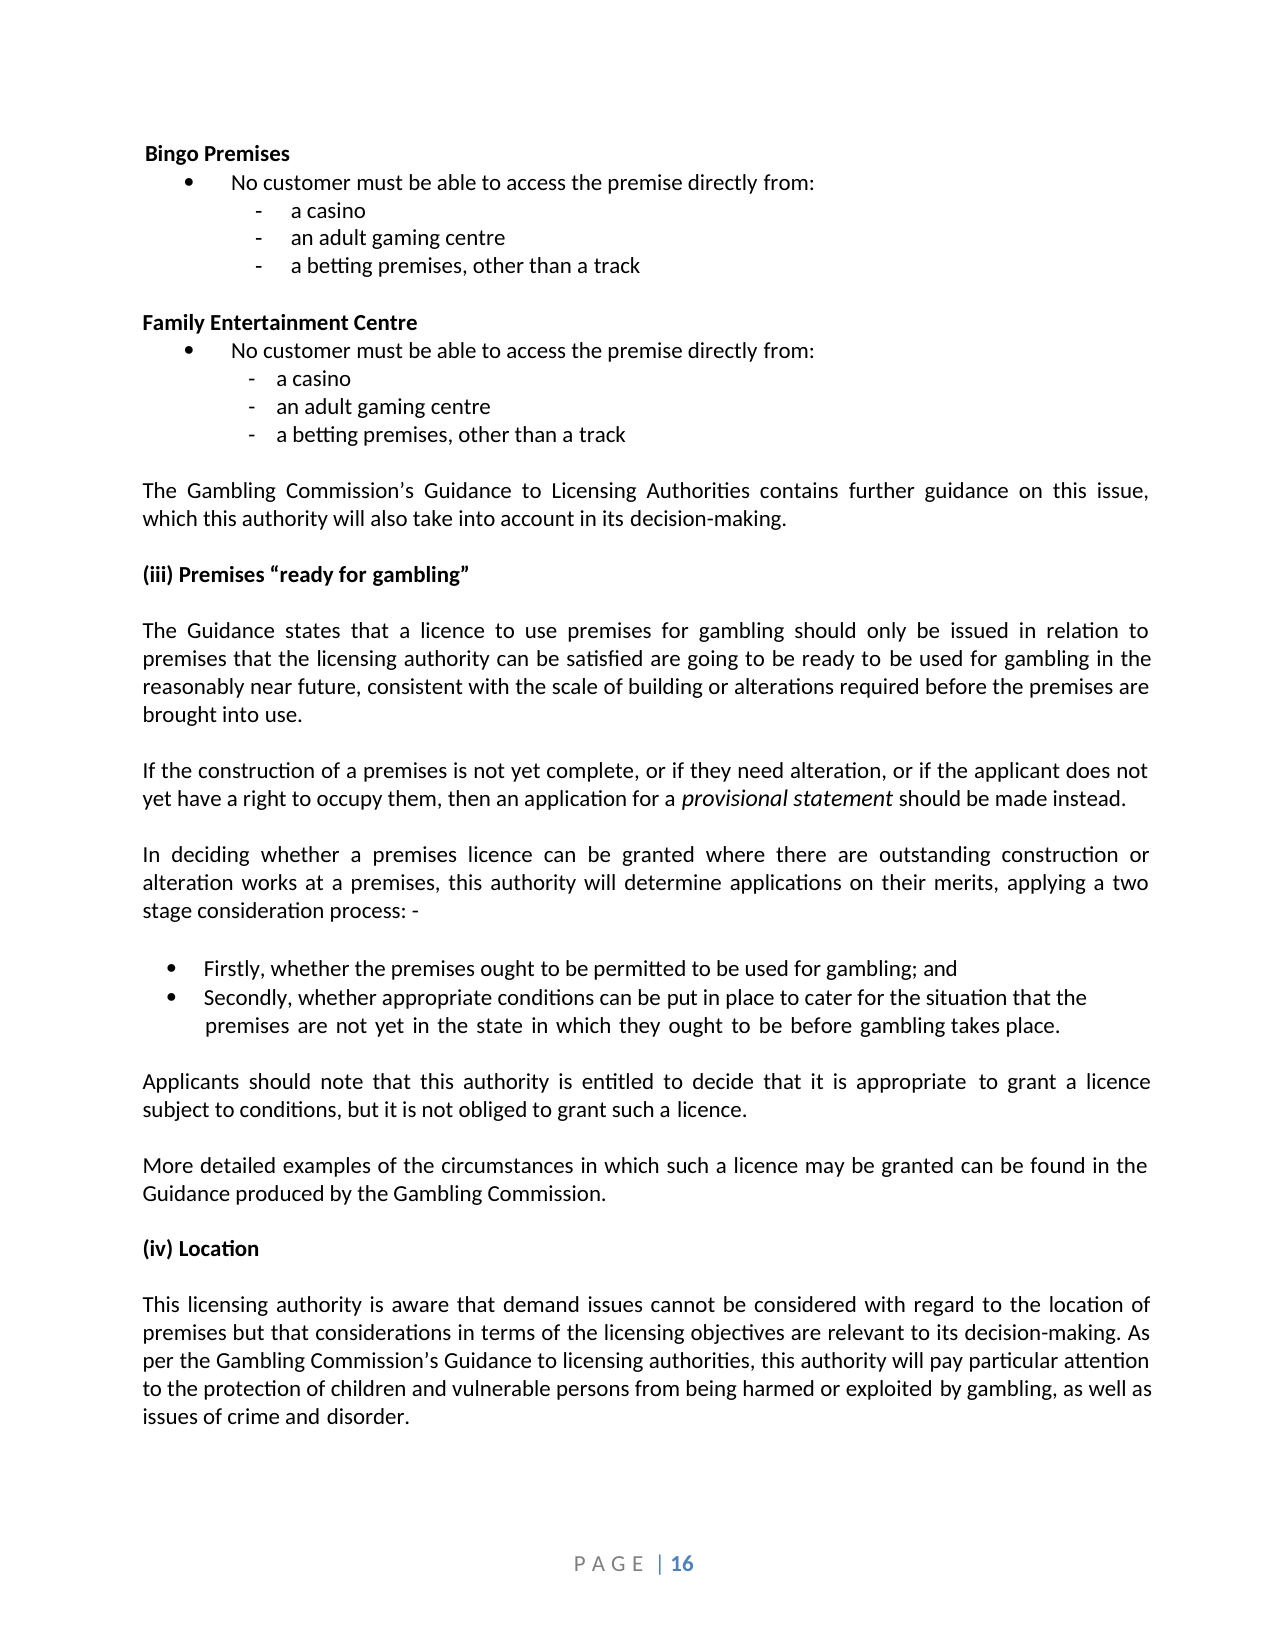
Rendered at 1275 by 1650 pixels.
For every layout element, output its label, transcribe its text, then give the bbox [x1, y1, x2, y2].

list a betting premises, other than a track [248, 420, 1169, 448]
list Firstly, whether the premises ought to be permitted to be used for gambling; and [167, 954, 1169, 982]
list Secondly, whether appropriate conditions can be put in place to cater for the situation that the premises are not yet in the state in which they ought to be before gambling takes place. [167, 983, 1151, 1039]
subtitle Bingo Premises [145, 139, 1169, 167]
list an adult gaming centre [248, 392, 1169, 420]
list an adult gaming centre [255, 224, 1169, 251]
list a casino [248, 364, 1169, 392]
subtitle Premises “ready for gambling” [142, 560, 1169, 588]
subtitle Location [142, 1234, 1169, 1262]
text The Guidance states that a licence to use premises for gambling should only be issued in relation to premises that the licensing authority can be satisfied are going to be ready to be used for gambling in the reasonably near future, consistent with the scale of building or alterations required before the premises are brought into use. [142, 616, 1152, 728]
list No customer must be able to access the premise directly from: [185, 336, 1169, 364]
text Applicants should note that this authority is entitled to decide that it is appropriate to grant a licence subject to conditions, but it is not obliged to grant such a licence. [142, 1067, 1151, 1123]
text The Gambling Commission’s Guidance to Licensing Authorities contains further guidance on this issue, which this authority will also take into account in its decision-making. [142, 476, 1151, 532]
text If the construction of a premises is not yet complete, or if they need alteration, or if the applicant does not yet have a right to occupy them, then an application for a provisional statement should be made instead. [142, 756, 1152, 812]
list a betting premises, other than a track [255, 251, 1169, 279]
text More detailed examples of the circumstances in which such a licence may be granted can be found in the Guidance produced by the Gambling Commission. [142, 1151, 1151, 1207]
subtitle Family Entertainment Centre [142, 308, 1169, 336]
list a casino [255, 196, 1169, 224]
text This licensing authority is aware that demand issues cannot be considered with regard to the location of premises but that considerations in terms of the licensing objectives are relevant to its decision-making. As per the Gambling Commission’s Guidance to licensing authorities, this authority will pay particular attention to the protection of children and vulnerable persons from being harmed or exploited by gambling, as well as issues of crime and disorder. [142, 1290, 1152, 1430]
text In deciding whether a premises licence can be granted where there are outstanding construction or alteration works at a premises, this authority will determine applications on their merits, applying a two stage consideration process: - [142, 841, 1151, 924]
list No customer must be able to access the premise directly from: [185, 167, 1169, 196]
